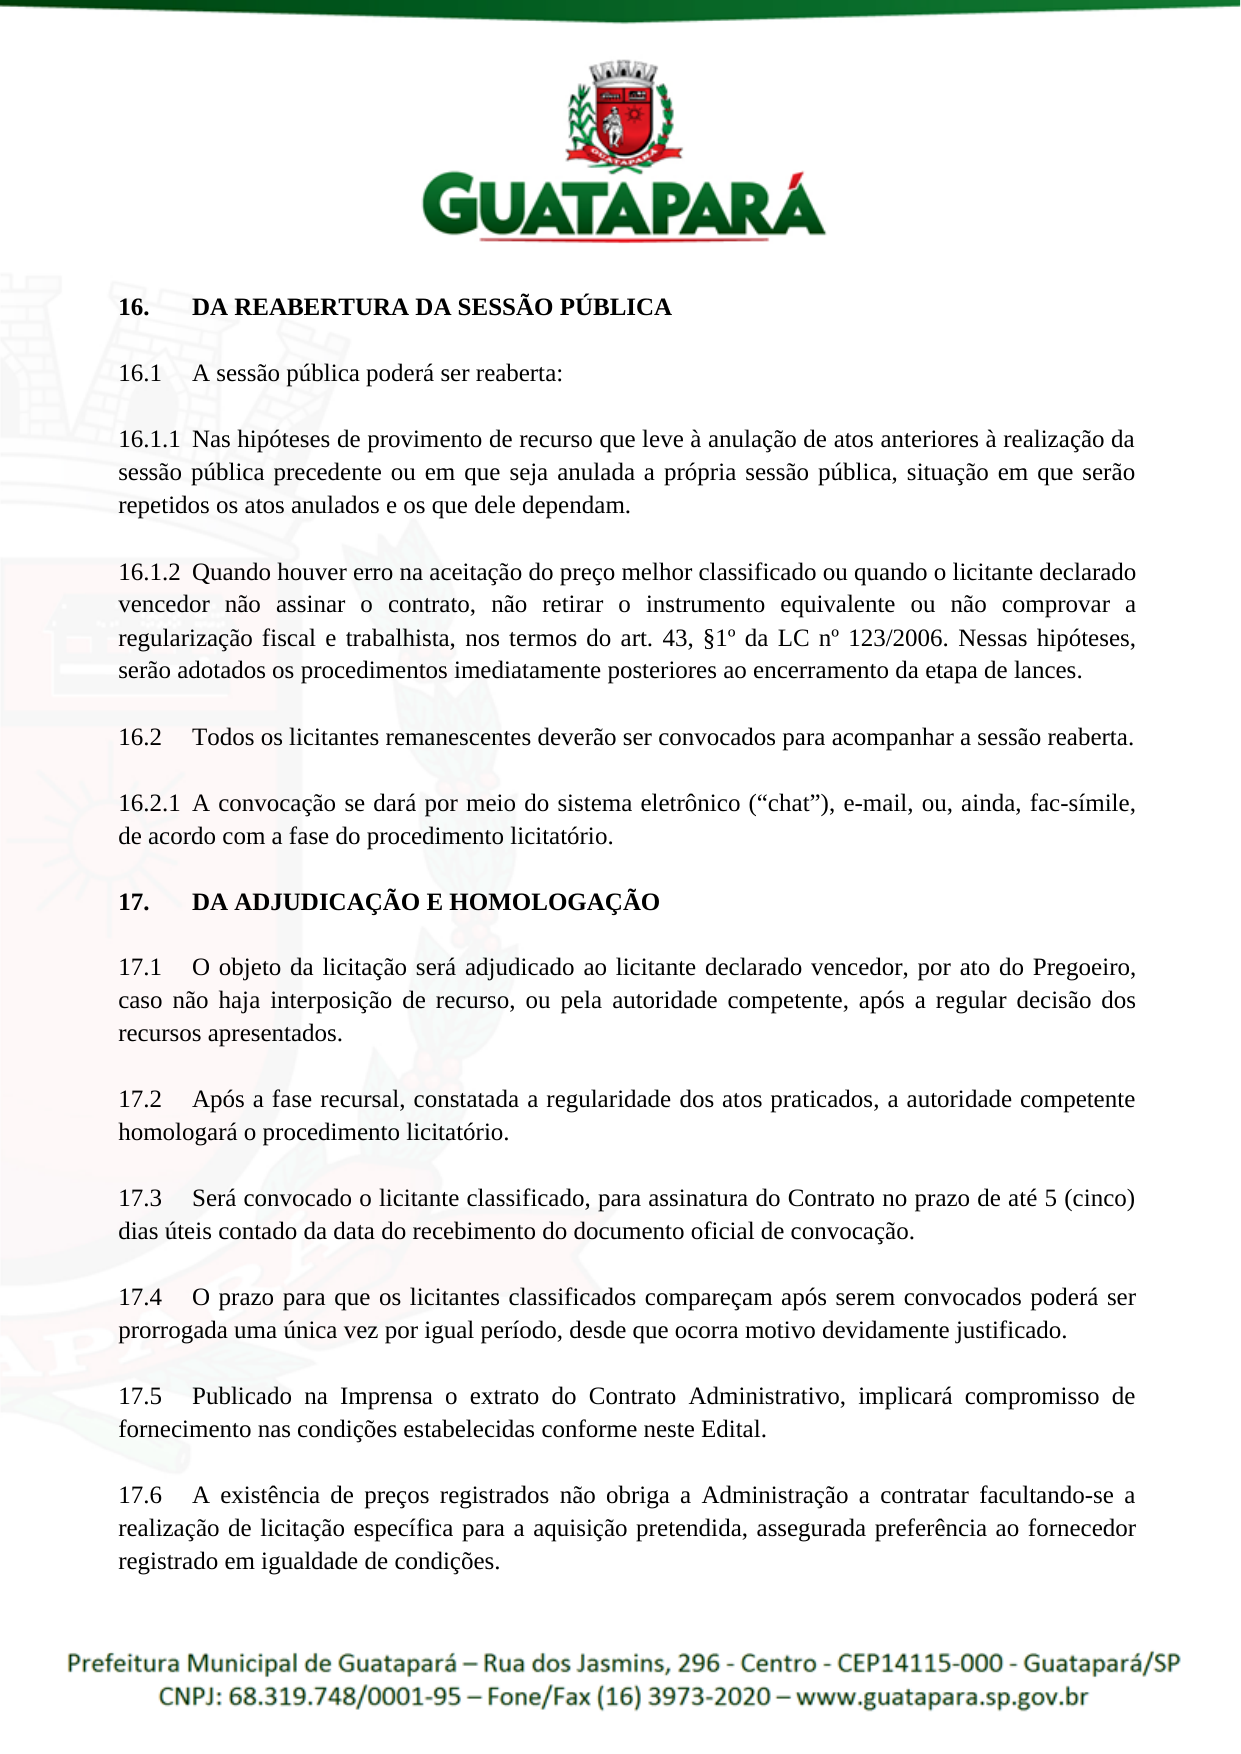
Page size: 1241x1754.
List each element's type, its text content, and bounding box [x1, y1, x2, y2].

picture [0, 0, 1241, 1752]
text 16.2.1 A convocação se dará por meio do sistema eletrônico (“chat”), e-mail, ou, ainda, fac-símile, de acordo com a fase do procedimento licitatório. [118, 788, 1137, 849]
text 17.6 A existência de preços registrados não obriga a Administração a contratar facultando-se a realização de licitação específica para a aquisição pretendida, assegurada preferência ao fornecedor registrado em igualdade de condições. [118, 1480, 1137, 1575]
text 16. DA REABERTURA DA SESSÃO PÚBLICA [118, 292, 1137, 321]
text 17.4 O prazo para que os licitantes classificados compareçam após serem convocados poderá ser prorrogada uma única vez por igual período, desde que ocorra motivo devidamente justificado. [118, 1282, 1137, 1344]
text 16.1.1 Nas hipóteses de provimento de recurso que leve à anulação de atos anteriores à realização da sessão pública precedente ou em que seja anulada a própria sessão pública, situação em que serão repetidos os atos anulados e os que dele dependam. [118, 424, 1137, 519]
text 17.5 Publicado na Imprensa o extrato do Contrato Administrativo, implicará compromisso de fornecimento nas condições estabelecidas conforme neste Edital. [118, 1381, 1137, 1443]
text 17.3 Será convocado o licitante classificado, para assinatura do Contrato no prazo de até 5 (cinco) dias úteis contado da data do recebimento do documento oficial de convocação. [118, 1183, 1137, 1245]
text 17.1 O objeto da licitação será adjudicado ao licitante declarado vencedor, por ato do Pregoeiro, caso não haja interposição de recurso, ou pela autoridade competente, após a regular decisão dos recursos apresentados. [118, 952, 1137, 1047]
text 17.2 Após a fase recursal, constatada a regularidade dos atos praticados, a autoridade competente homologará o procedimento licitatório. [118, 1084, 1137, 1146]
text 17. DA ADJUDICAÇÃO E HOMOLOGAÇÃO [118, 887, 1137, 916]
text 16.1.2 Quando houver erro na aceitação do preço melhor classificado ou quando o licitante declarado vencedor não assinar o contrato, não retirar o instrumento equivalente ou não comprovar a regularização fiscal e trabalhista, nos termos do art. 43, §1º da LC nº 123/2006. Nessas hipóteses, serão adotados os procedimentos imediatamente posteriores ao encerramento da etapa de lances. [118, 557, 1137, 684]
text 16.2 Todos os licitantes remanescentes deverão ser convocados para acompanhar a sessão reaberta. [118, 722, 1137, 750]
text 16.1 A sessão pública poderá ser reaberta: [118, 358, 1137, 387]
